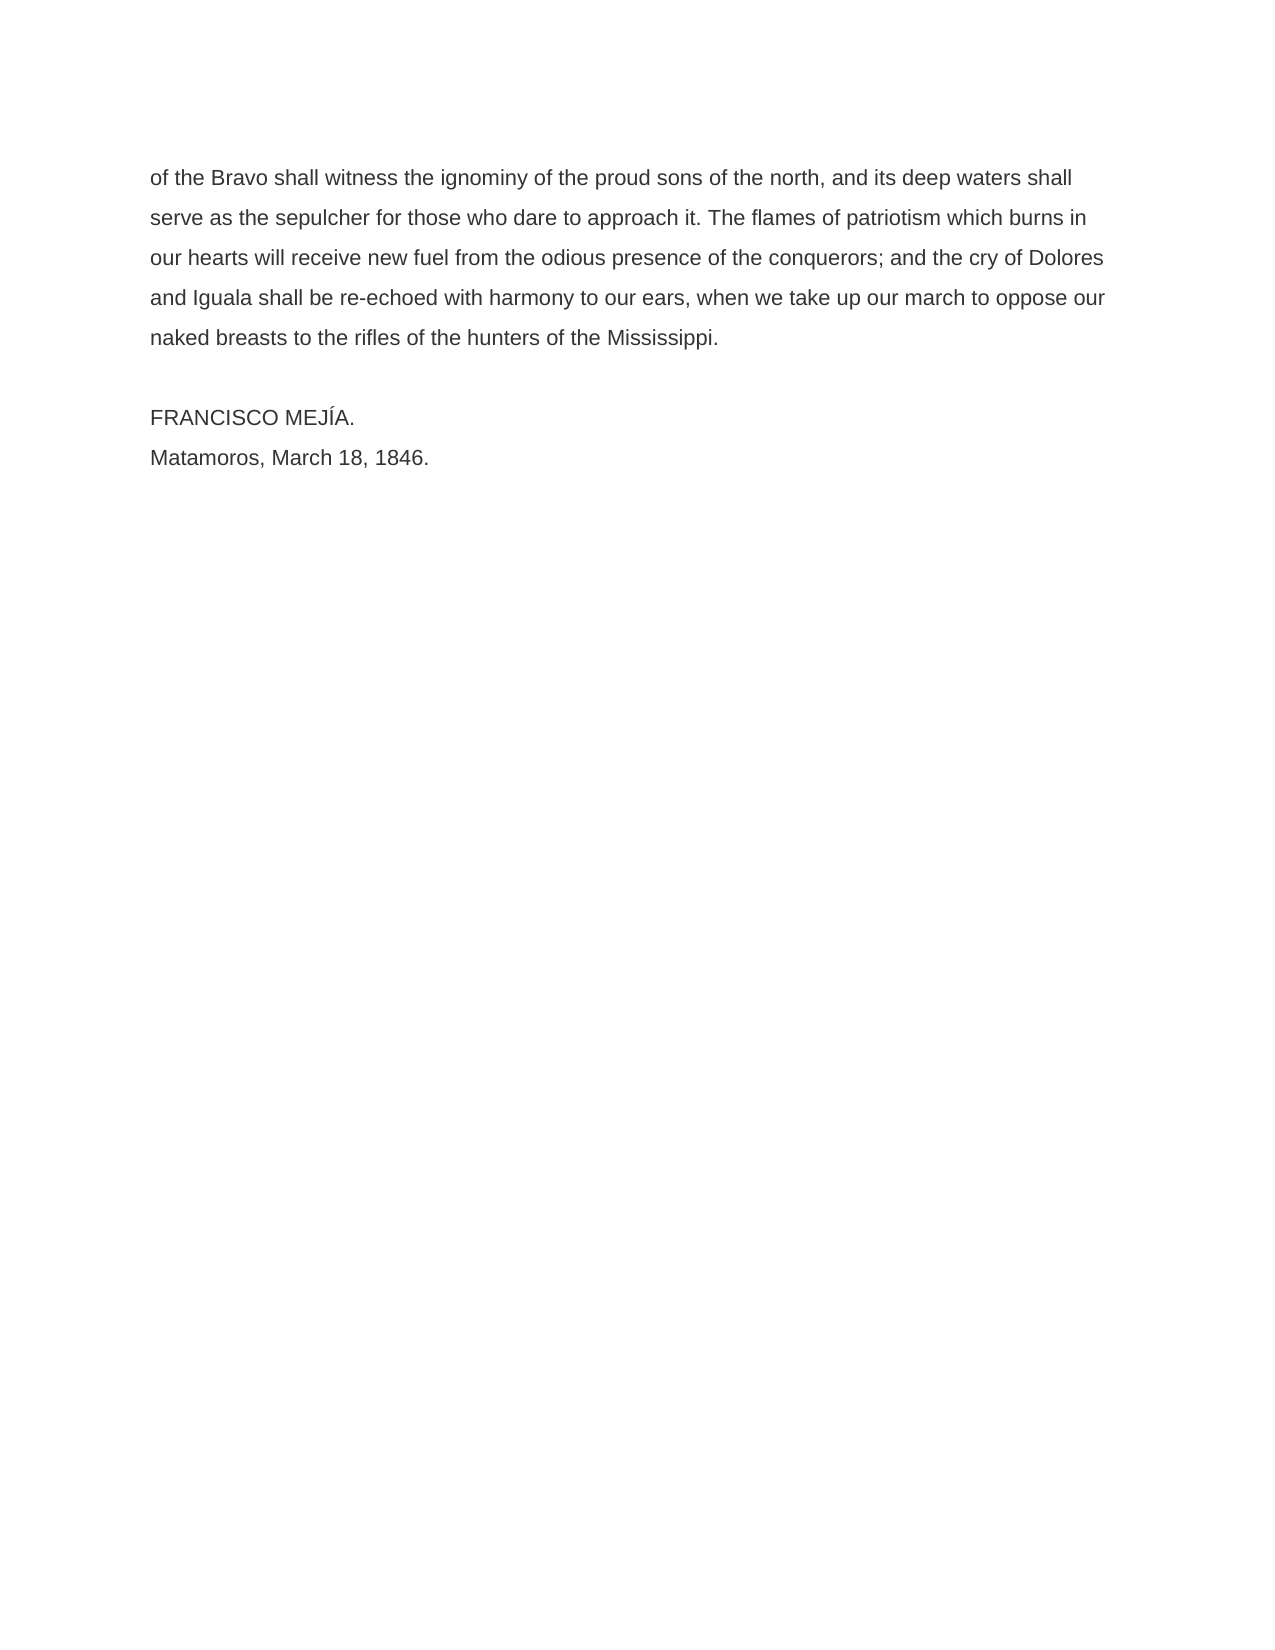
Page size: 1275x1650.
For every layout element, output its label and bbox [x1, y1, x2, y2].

text [150, 150, 1125, 470]
